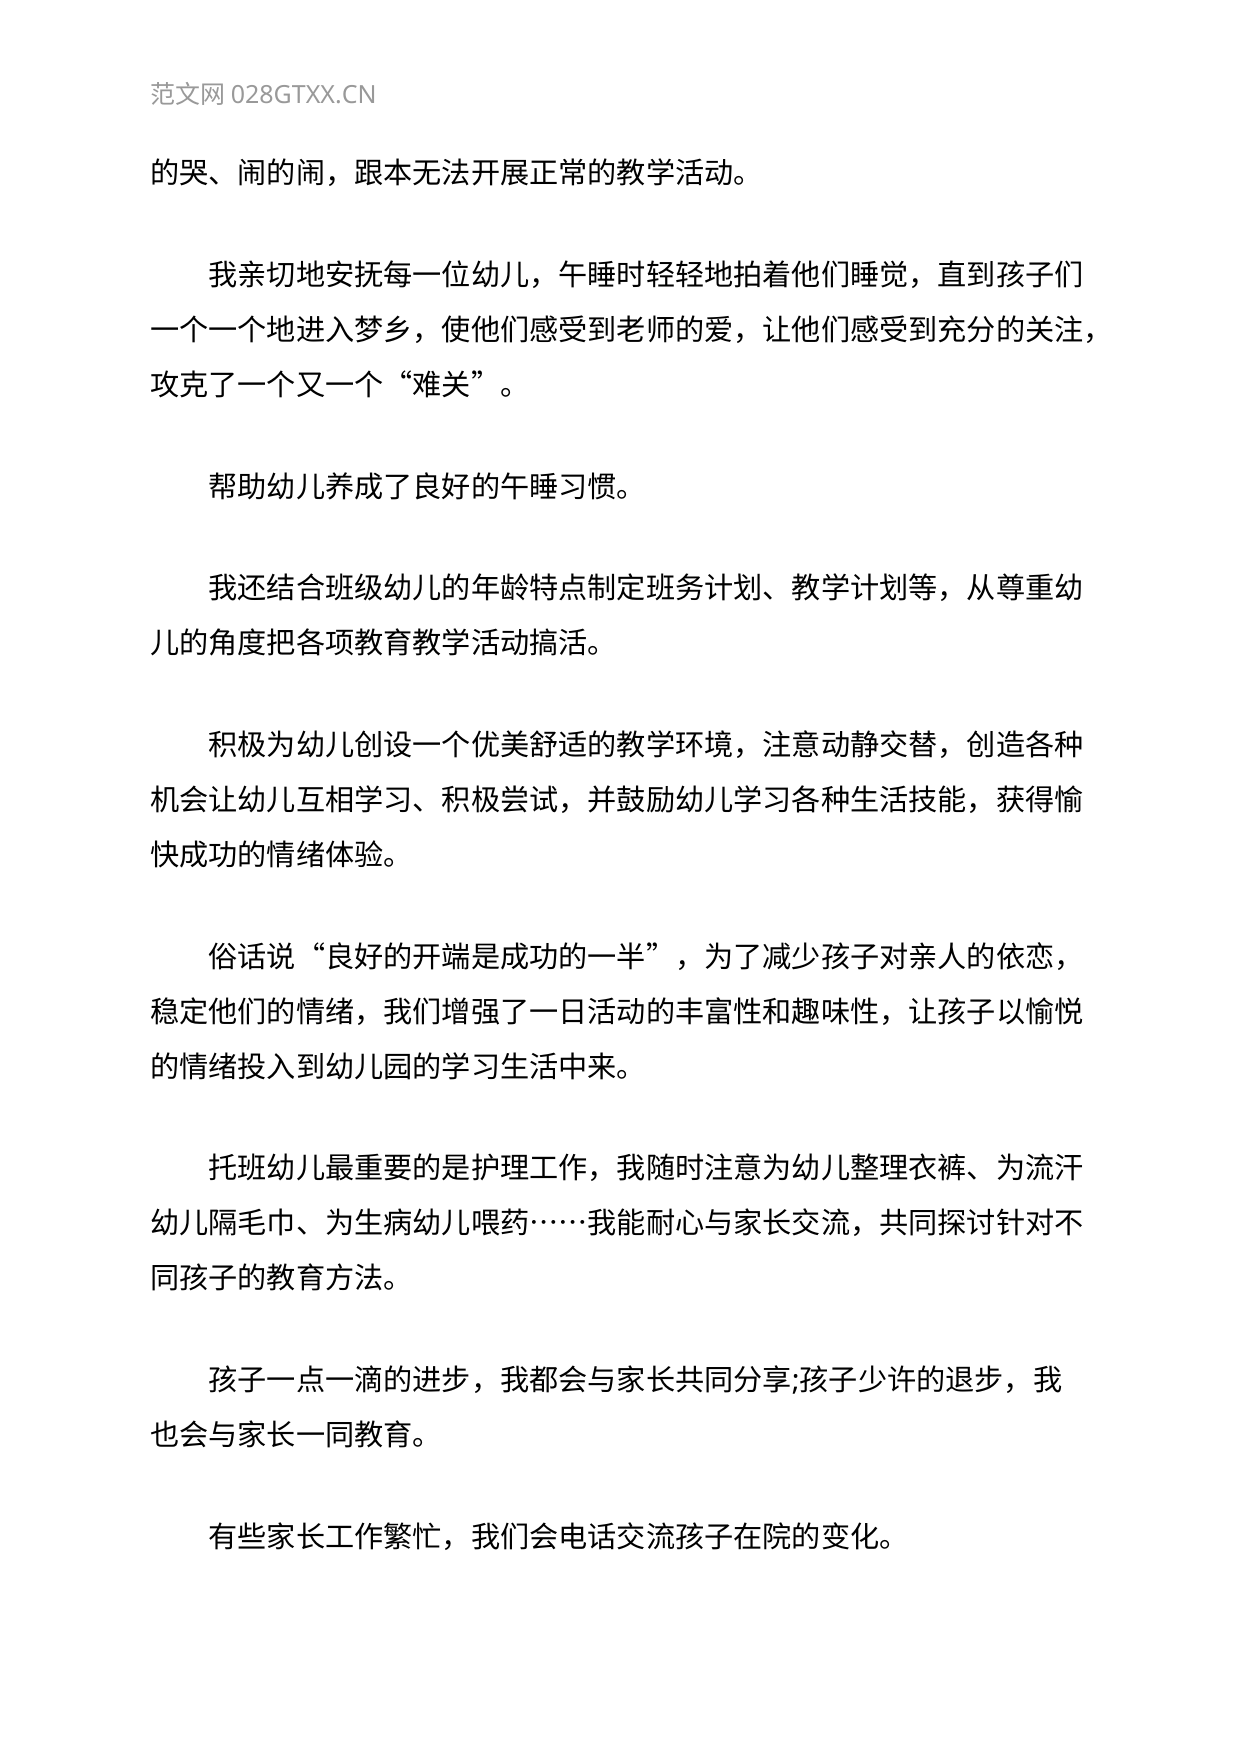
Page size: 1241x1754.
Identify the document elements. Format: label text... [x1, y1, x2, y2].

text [150, 150, 1090, 192]
text 积极为幼儿创设一个优美舒适的教学环境，注意动静交替，创造各种机会让幼儿互相学习、积极尝试，并鼓励幼儿学习各种生活技能，获得愉快成功的情绪体验。 [150, 722, 1090, 874]
text 有些家长工作繁忙，我们会电话交流孩子在院的变化。 [150, 1513, 1090, 1556]
text 俗话说“良好的开端是成功的一半”，为了减少孩子对亲人的依恋，稳定他们的情绪，我们增强了一日活动的丰富性和趣味性，让孩子以愉悦的情绪投入到幼儿园的学习生活中来。 [150, 933, 1090, 1085]
text 托班幼儿最重要的是护理工作，我随时注意为幼儿整理衣裤、为流汗幼儿隔毛巾、为生病幼儿喂药……我能耐心与家长交流，共同探讨针对不同孩子的教育方法。 [150, 1145, 1090, 1297]
text 帮助幼儿养成了良好的午睡习惯。 [150, 463, 1090, 506]
text 我亲切地安抚每一位幼儿，午睡时轻轻地拍着他们睡觉，直到孩子们一个一个地进入梦乡，使他们感受到老师的爱，让他们感受到充分的关注，攻克了一个又一个“难关”。 [150, 252, 1090, 404]
text 孩子一点一滴的进步，我都会与家长共同分享;孩子少许的退步，我也会与家长一同教育。 [150, 1356, 1090, 1454]
text 我还结合班级幼儿的年龄特点制定班务计划、教学计划等，从尊重幼儿的角度把各项教育教学活动搞活。 [150, 565, 1090, 662]
